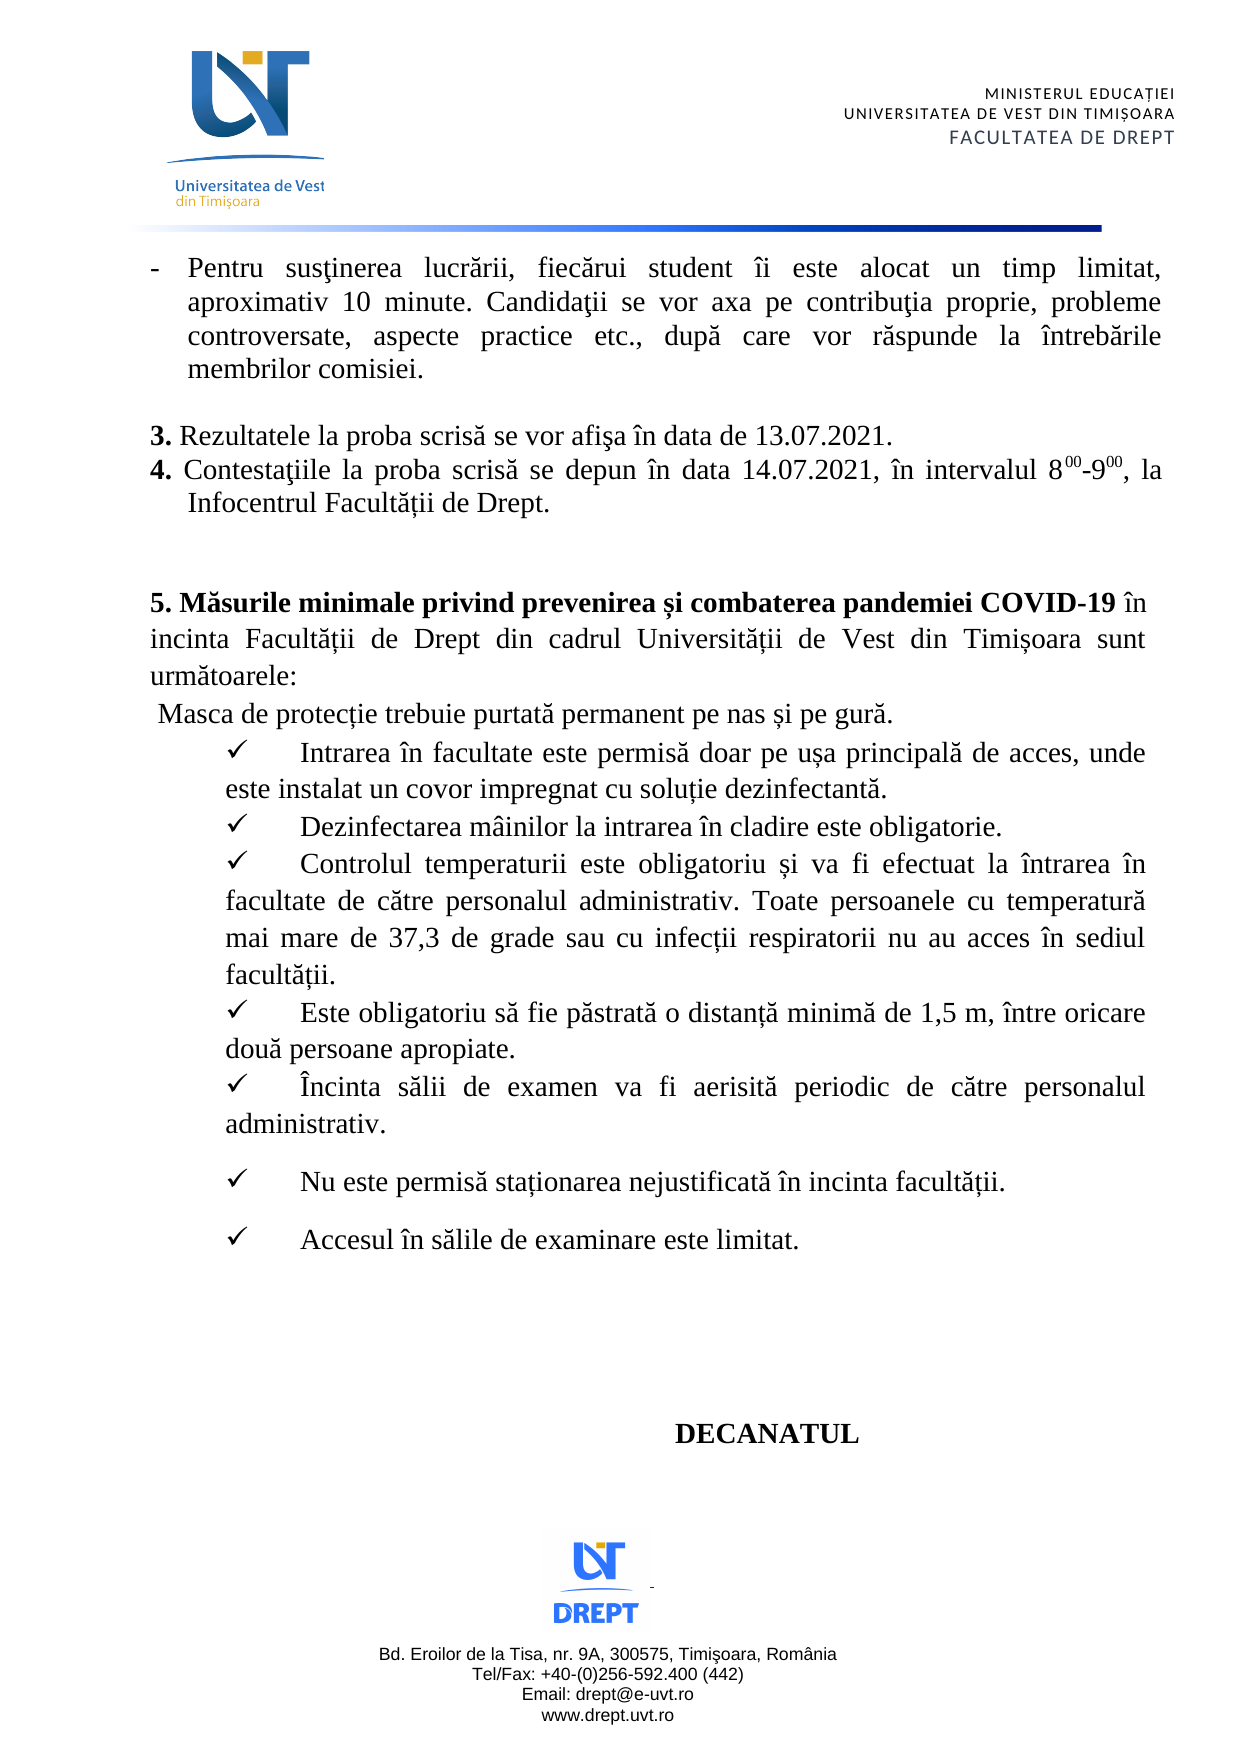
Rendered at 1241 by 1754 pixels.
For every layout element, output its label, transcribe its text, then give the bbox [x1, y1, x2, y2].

text 4. Contestaţiile la proba scrisă se depun în data 14.07.2021, în intervalul 800-900, la Infocentrul Facultății de Drept. [150, 452, 1162, 519]
list Încinta sălii de examen va fi aerisită periodic de către personalul administrativ. [225, 1069, 1147, 1139]
text 5. Măsurile minimale privind prevenirea și combaterea pandemiei COVID-19 în incinta Facultății de Drept din cadrul Universității de Vest din Timișoara sunt următoarele: [150, 585, 1147, 692]
picture [542, 1529, 650, 1631]
text DECANATUL [600, 1417, 1146, 1450]
picture [128, 30, 1102, 232]
list Nu este permisă staționarea nejustificată în incinta facultății. [225, 1164, 1147, 1198]
list Dezinfectarea mâinilor la intrarea în cladire este obligatorie. [225, 809, 1147, 843]
text Masca de protecție trebuie purtată permanent pe nas și pe gură. [150, 696, 1162, 729]
text 3. Rezultatele la proba scrisă se vor afişa în data de 13.07.2021. [150, 418, 1162, 452]
list Accesul în sălile de examinare este limitat. [225, 1222, 1147, 1256]
list Este obligatoriu să fie păstrată o distanță minimă de 1,5 m, între oricare două persoane apropiate. [225, 995, 1147, 1065]
list Intrarea în facultate este permisă doar pe ușa principală de acces, unde este instalat un covor impregnat cu soluție dezinfectantă. [225, 735, 1147, 805]
list Pentru susţinerea lucrării, fiecărui student îi este alocat un timp limitat, aproximativ 10 minute. Candidaţii se vor axa pe contribuţia proprie, probleme controversate, aspecte practice etc., după care vor răspunde la întrebările membrilor comisiei. [150, 251, 1162, 385]
list Controlul temperaturii este obligatoriu și va fi efectuat la întrarea în facultate de către personalul administrativ. Toate persoanele cu temperatură mai mare de 37,3 de grade sau cu infecții respiratorii nu au acces în sediul facultății. [225, 847, 1147, 991]
